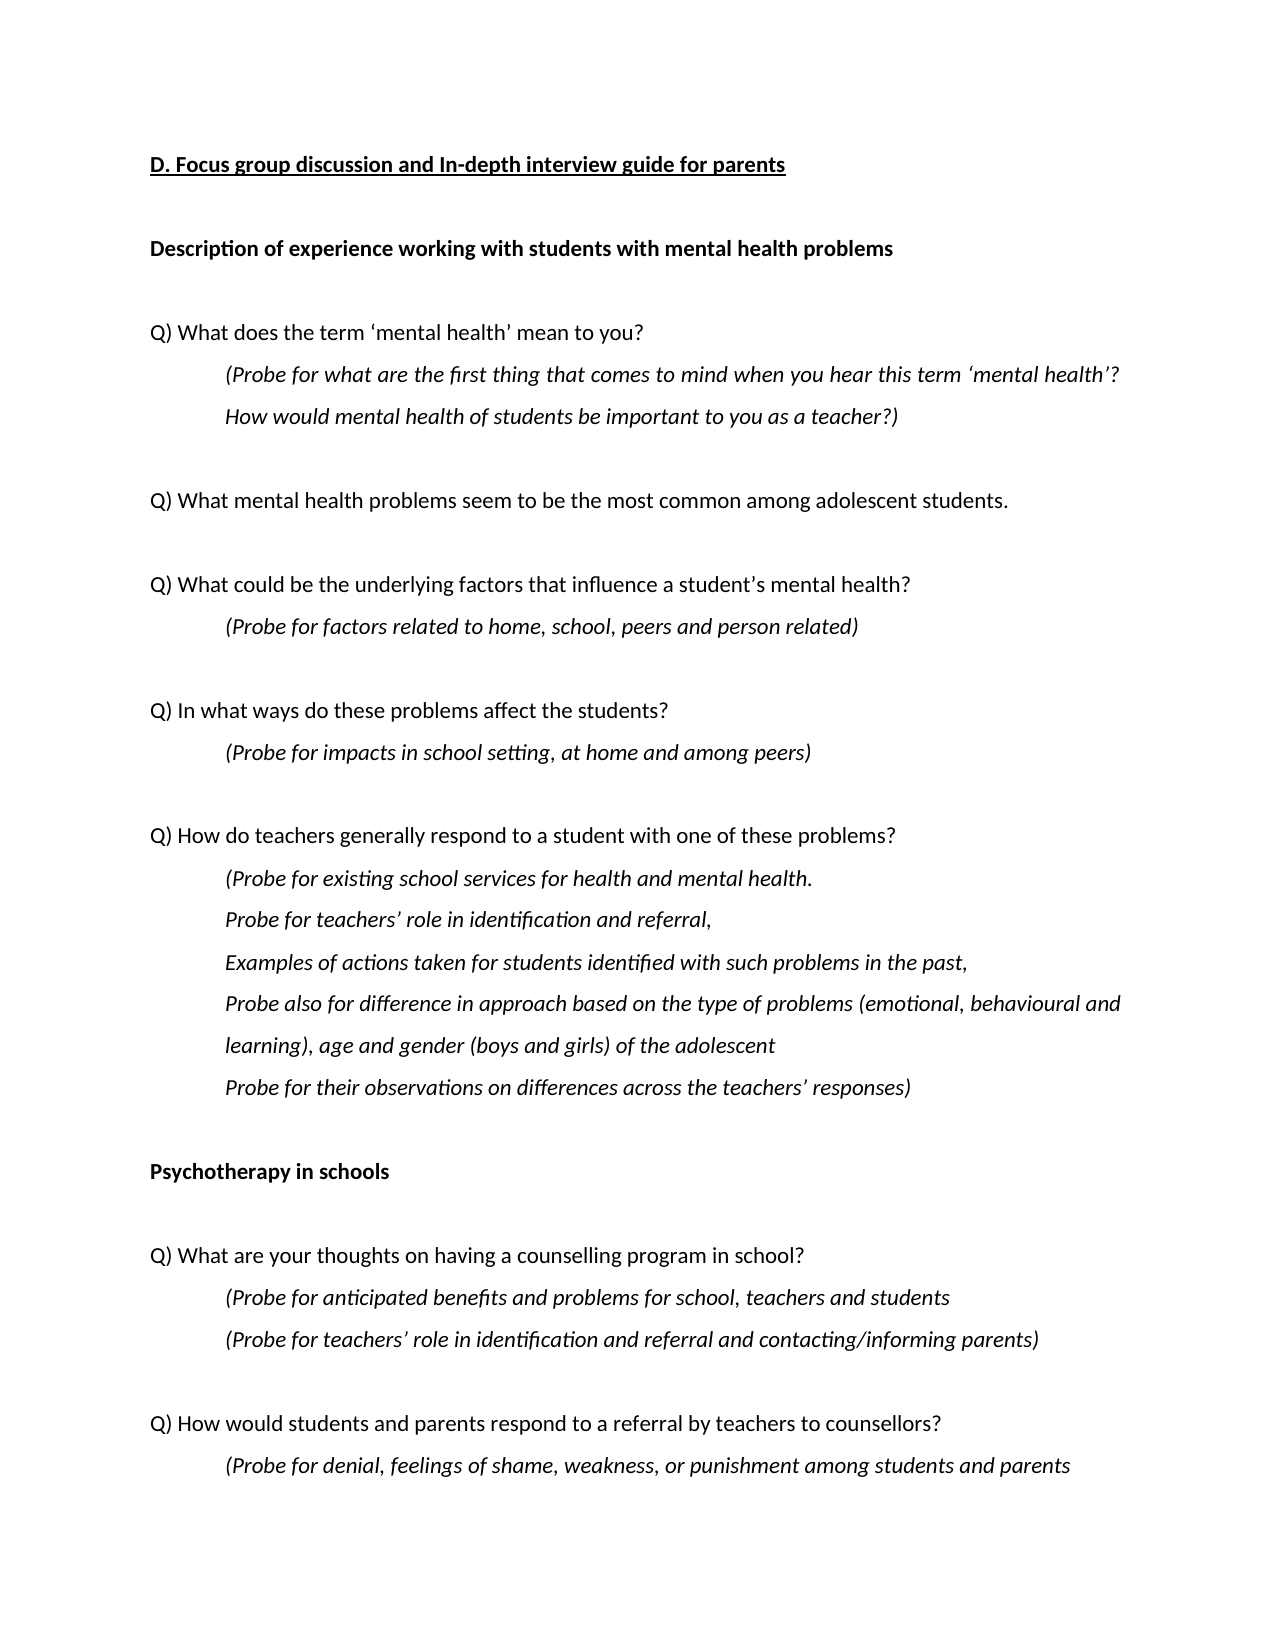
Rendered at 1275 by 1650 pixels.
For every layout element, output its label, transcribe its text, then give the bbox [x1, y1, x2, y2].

text D. Focus group discussion and In-depth interview guide for parents [150, 150, 1125, 178]
text (Probe for anticipated benefits and problems for school, teachers and students [150, 1283, 1125, 1311]
text Q) What could be the underlying factors that influence a student’s mental health? [150, 570, 1125, 598]
text Q) How would students and parents respond to a referral by teachers to counsellors? [150, 1409, 1125, 1437]
text Examples of actions taken for students identified with such problems in the past, [225, 948, 1125, 976]
text (Probe for factors related to home, school, peers and person related) [150, 612, 1125, 640]
text Q) What does the term ‘mental health’ mean to you? [150, 318, 1125, 346]
text (Probe for existing school services for health and mental health. [225, 864, 1125, 892]
text Probe for their observations on differences across the teachers’ responses) [225, 1073, 1125, 1102]
text Probe also for difference in approach based on the type of problems (emotional, behavioural and learning), age and gender (boys and girls) of the adolescent [225, 989, 1125, 1059]
text (Probe for impacts in school setting, at home and among peers) [150, 738, 1125, 766]
text Probe for teachers’ role in identification and referral, [225, 906, 1125, 934]
text (Probe for denial, feelings of shame, weakness, or punishment among students and parents [225, 1451, 1125, 1479]
text Psychotherapy in schools [150, 1157, 1125, 1186]
text (Probe for what are the first thing that comes to mind when you hear this term ‘mental health’? How would mental health of students be important to you as a teacher?) [225, 360, 1125, 430]
text Q) How do teachers generally respond to a student with one of these problems? [150, 822, 1125, 850]
text (Probe for teachers’ role in identification and referral and contacting/informing parents) [225, 1325, 1125, 1353]
text Q) What mental health problems seem to be the most common among adolescent students. [150, 486, 1125, 514]
text Q) What are your thoughts on having a counselling program in school? [150, 1241, 1125, 1269]
text Description of experience working with students with mental health problems [150, 234, 1125, 262]
text Q) In what ways do these problems affect the students? [150, 696, 1125, 724]
